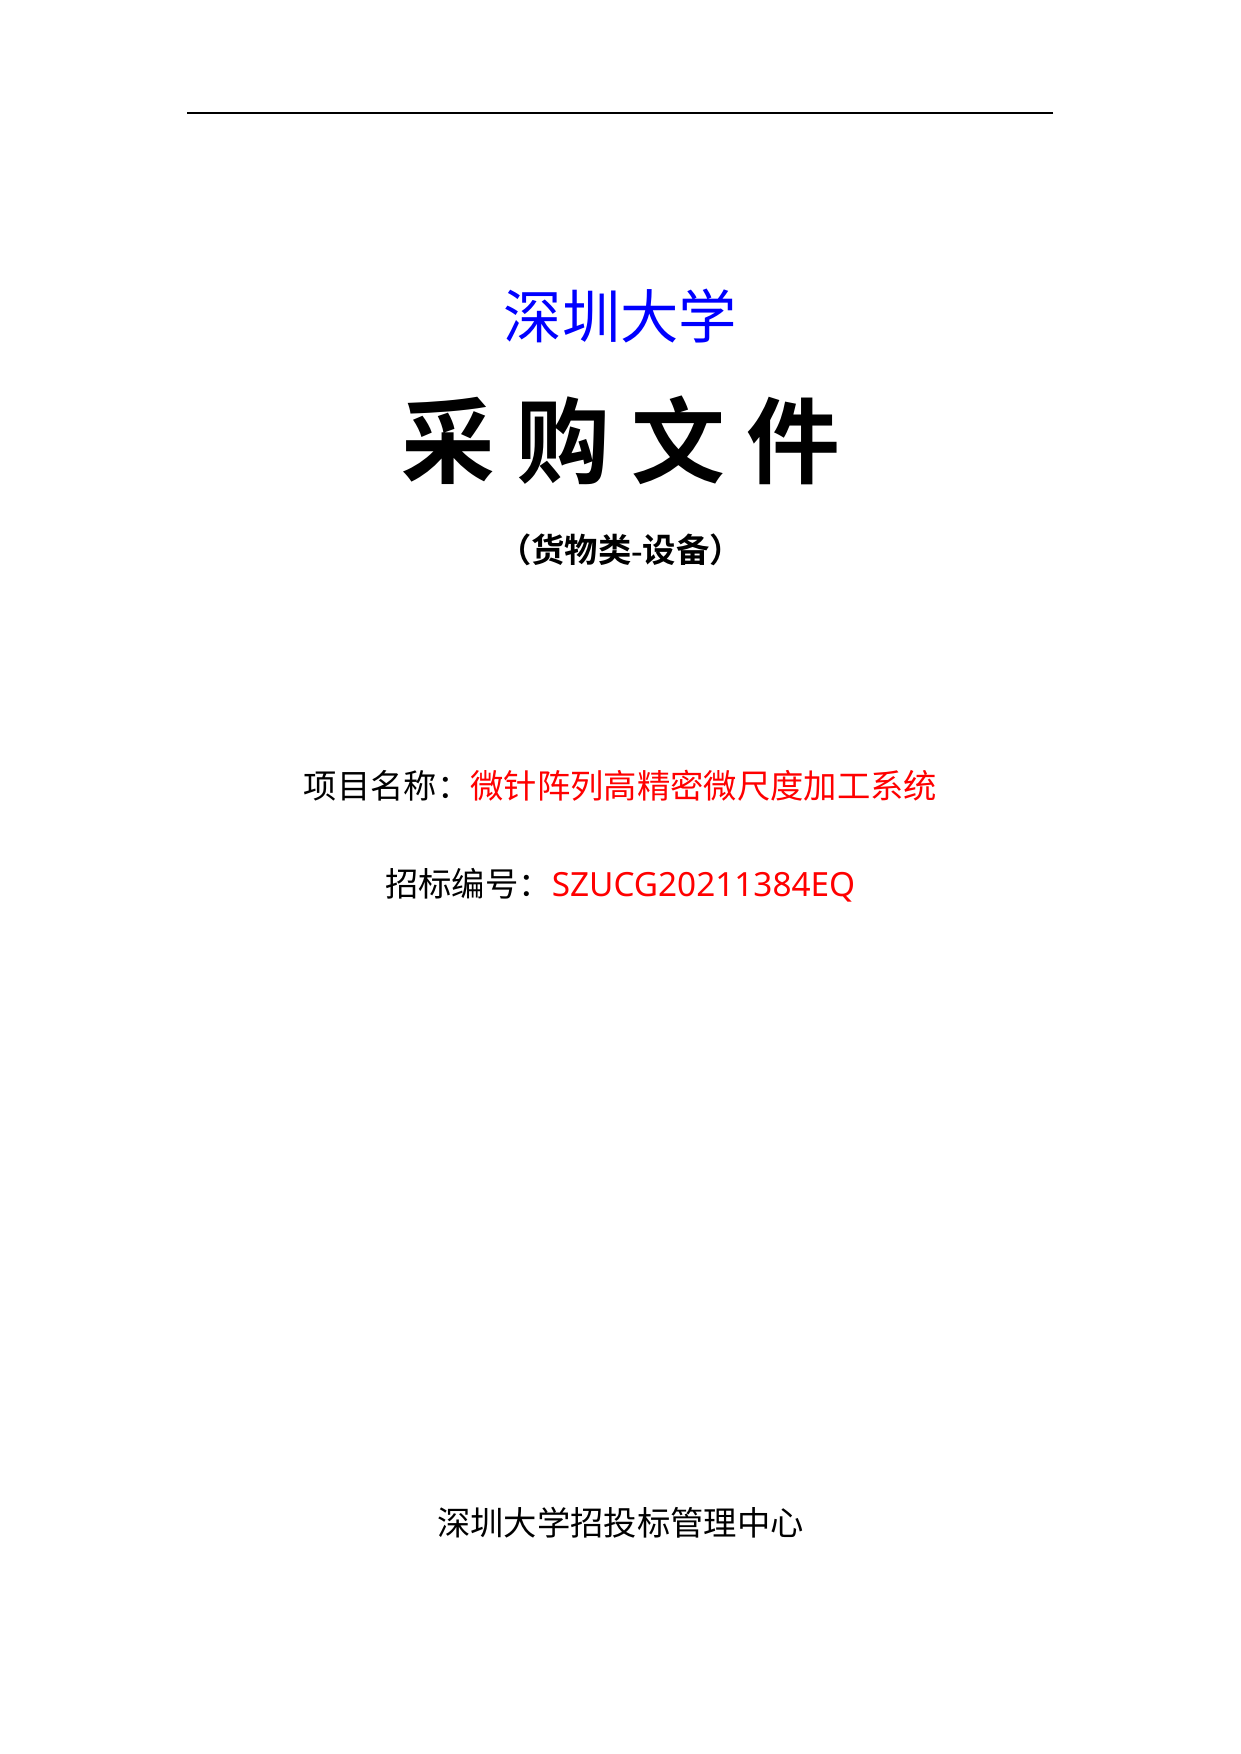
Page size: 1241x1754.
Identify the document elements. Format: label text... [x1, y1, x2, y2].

text 项目名称：微针阵列高精密微尺度加工系统 [187, 760, 1053, 808]
text （货物类-设备） [187, 524, 1053, 572]
text 招标编号：SZUCG20211384EQ [187, 857, 1053, 906]
text 深圳大学招投标管理中心 [187, 1497, 1053, 1545]
text 深圳大学 [187, 271, 1053, 356]
text 采 购 文 件 [187, 368, 1053, 504]
